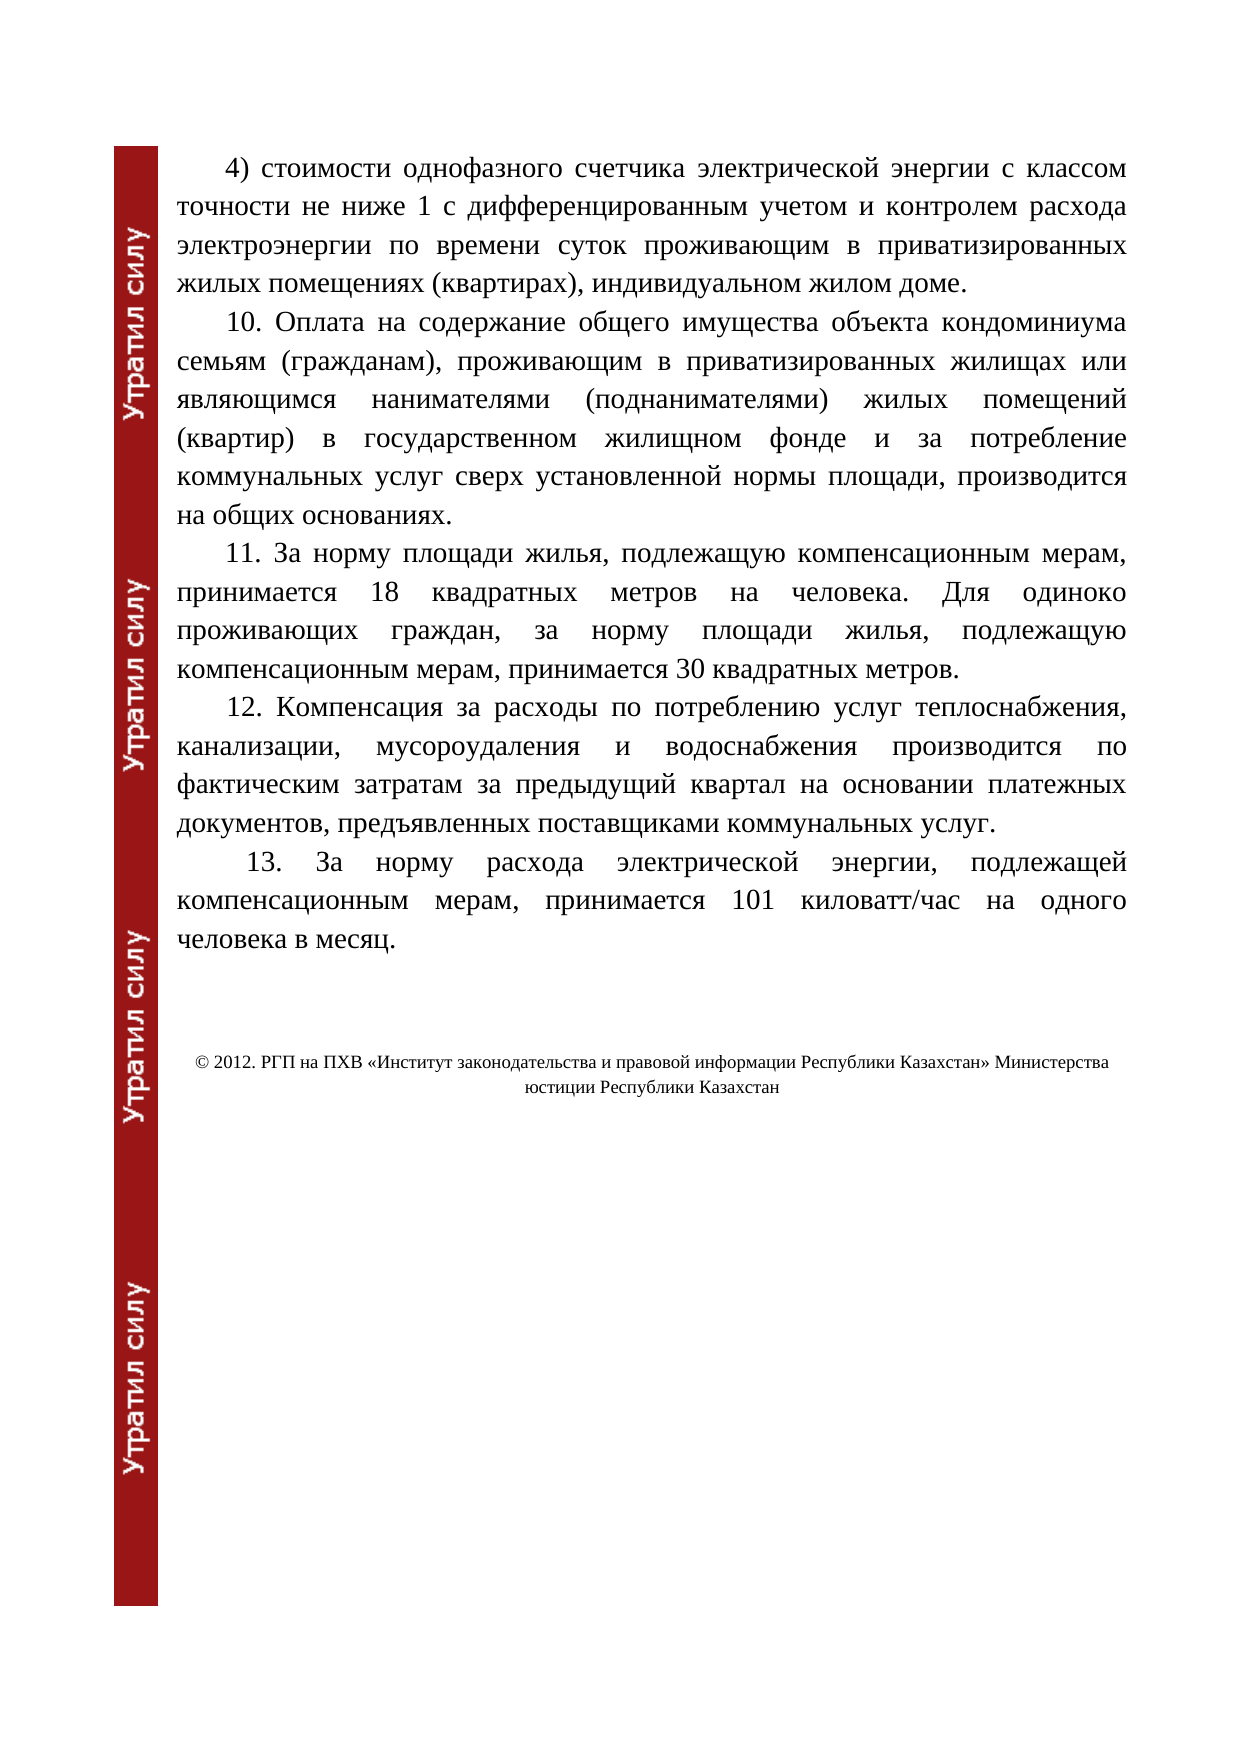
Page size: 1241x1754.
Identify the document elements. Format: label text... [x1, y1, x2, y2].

picture [114, 530, 158, 535]
picture [114, 954, 158, 1051]
text 10. Оплата на содержание общего имущества объекта кондоминиума семьям (гражданам), проживающим в приватизированных жилищах или являющимся нанимателями (поднанимателями) жилых помещений (квартир) в государственном жилищном фонде и за потребление коммунальных услуг сверх установленной нормы площади, производится на общих основаниях. [112, 304, 1128, 530]
picture [114, 684, 158, 689]
picture [114, 839, 158, 844]
text © 2012. РГП на ПХВ «Институт законодательства и правовой информации Республики Казахстан» Министерства юстиции Республики Казахстан [112, 1051, 1128, 1097]
picture [114, 299, 158, 304]
text 11. За норму площади жилья, подлежащую компенсационным мерам, принимается 18 квадратных метров на человека. Для одиноко проживающих граждан, за норму площади жилья, подлежащую компенсационным мерам, принимается 30 квадратных метров. [112, 535, 1128, 684]
text 13. За норму расхода электрической энергии, подлежащей компенсационным мерам, принимается 101 киловатт/час на одного человека в месяц. [112, 844, 1128, 954]
text 4) стоимости однофазного счетчика электрической энергии с классом точности не ниже 1 с дифференцированным учетом и контролем расхода электроэнергии по времени суток проживающим в приватизированных жилых помещениях (квартирах), индивидуальном жилом доме. [112, 150, 1128, 299]
picture [114, 146, 158, 150]
picture [114, 1097, 158, 1606]
text 12. Компенсация за расходы по потреблению услуг теплоснабжения, канализации, мусороудаления и водоснабжения производится по фактическим затратам за предыдущий квартал на основании платежных документов, предъявленных поставщиками коммунальных услуг. [112, 689, 1128, 839]
